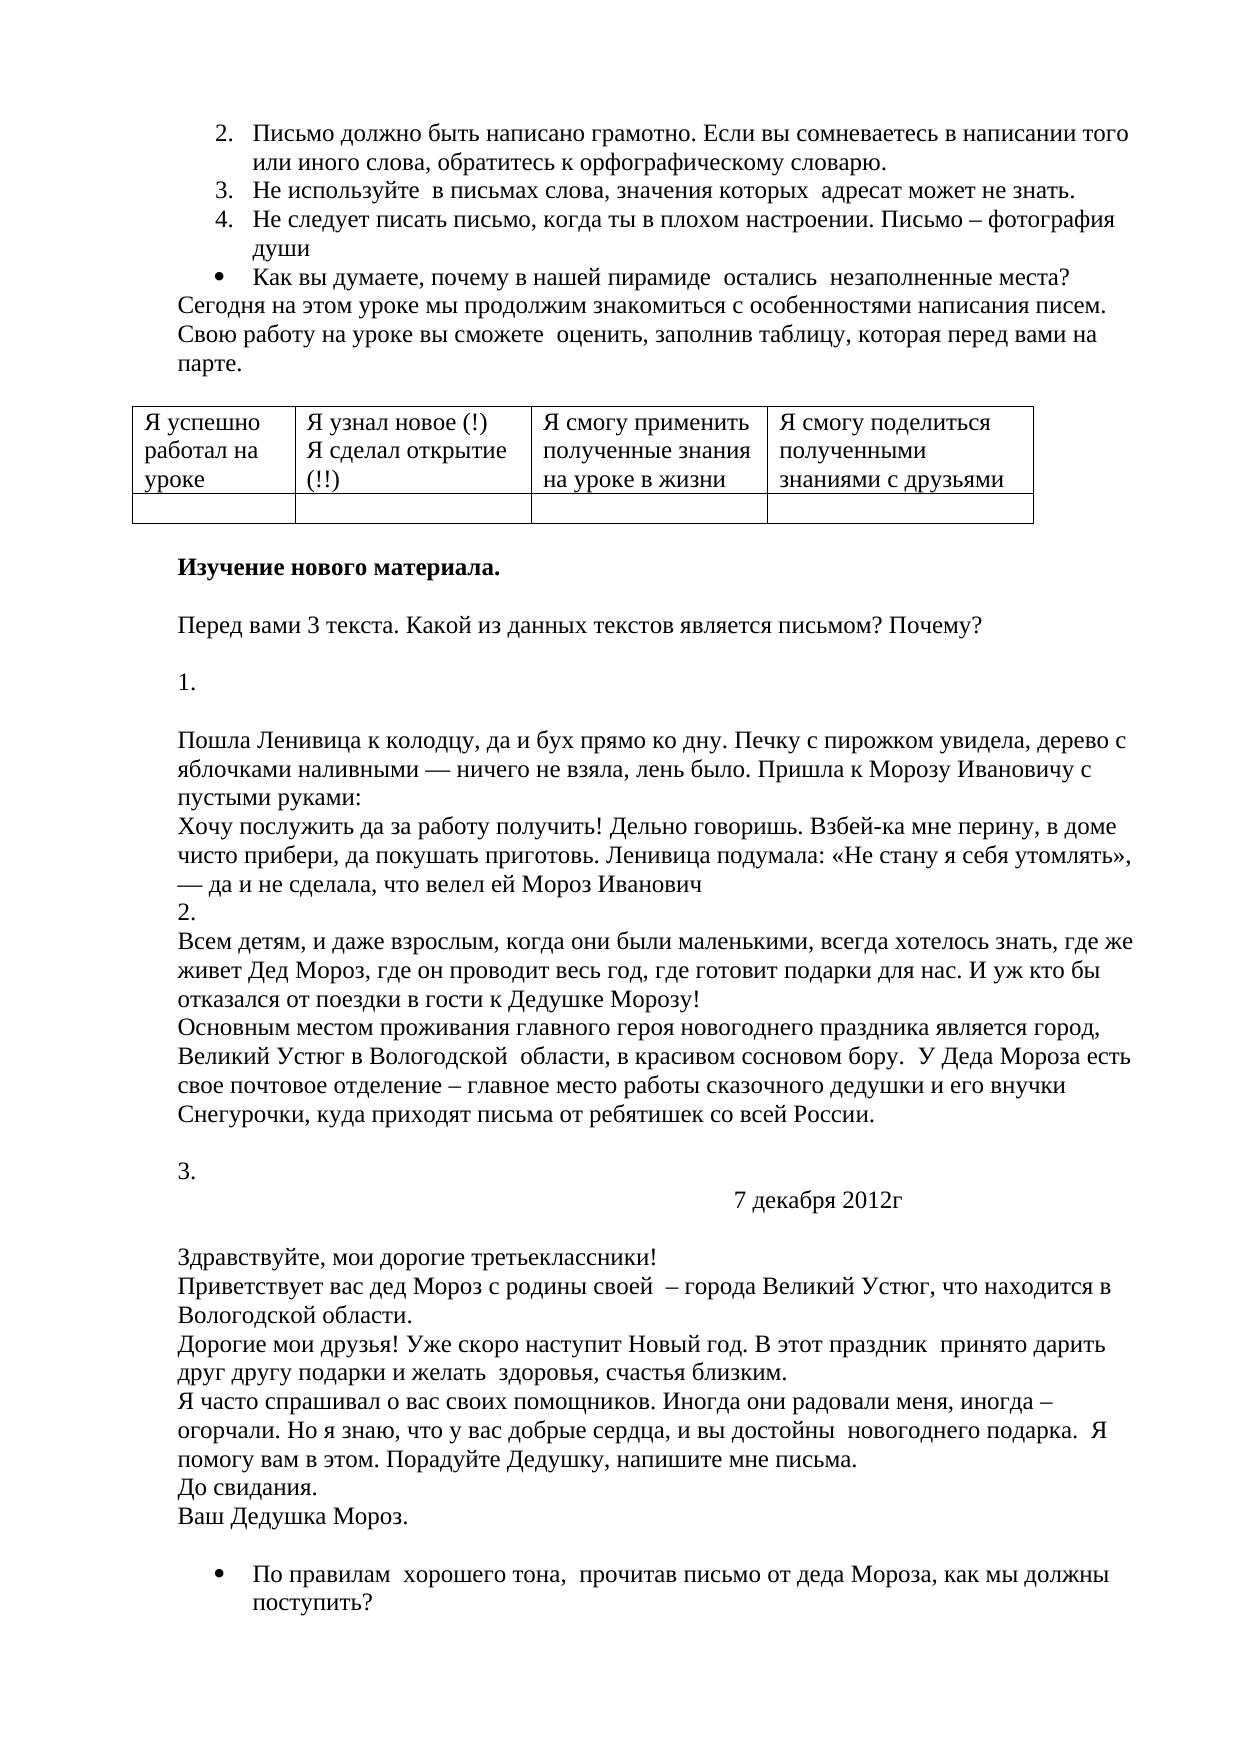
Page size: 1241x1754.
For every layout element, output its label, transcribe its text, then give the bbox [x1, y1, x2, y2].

table_cell [532, 494, 767, 523]
table_cell [296, 494, 531, 523]
text 3. [177, 1156, 1152, 1185]
text До свидания. [177, 1472, 1152, 1501]
text 1. [177, 667, 1152, 696]
list Не следует писать письмо, когда ты в плохом настроении. Письмо – фотография души [215, 204, 1152, 262]
list Как вы думаете, почему в нашей пирамиде остались незаполненные места? [215, 262, 1152, 291]
text 7 декабря 2012г [177, 1185, 1152, 1214]
text Я часто спрашивал о вас своих помощников. Иногда они радовали меня, иногда – огорчали. Но я знаю, что у вас добрые сердца, и вы достойны новогоднего подарка. Я помогу вам в этом. Порадуйте Дедушку, напишите мне письма. [177, 1386, 1152, 1472]
table_cell [768, 494, 1033, 523]
table_cell [133, 494, 295, 523]
text Приветствует вас дед Мороз с родины своей – города Великий Устюг, что находится в Вологодской области. [177, 1271, 1152, 1329]
text Дорогие мои друзья! Уже скоро наступит Новый год. В этот праздник принято дарить друг другу подарки и желать здоровья, счастья близким. [177, 1329, 1152, 1386]
list Письмо должно быть написано грамотно. Если вы сомневаетесь в написании того или иного слова, обратитесь к орфографическому словарю. [215, 118, 1152, 176]
table_header Я узнал новое (!) Я сделал открытие (!!) [296, 407, 531, 493]
table_header Я успешно работал на уроке [133, 407, 295, 493]
text Пошла Ленивица к колодцу, да и бух прямо ко дну. Печку с пирожком увидела, дерево с яблочками наливными — ничего не взяла, лень было. Пришла к Морозу Ивановичу с пустыми руками: Хочу послужить да за работу получить! Дельно говоришь. Взбей-ка мне перину, в доме чисто прибери, да покушать приготовь. Ленивица подумала: «Не стану я себя утомлять», — да и не сделала, что велел ей Мороз Иванович [177, 725, 1152, 897]
list По правилам хорошего тона, прочитав письмо от деда Мороза, как мы должны поступить? [215, 1559, 1152, 1616]
list Не используйте в письмах слова, значения которых адресат может не знать. [215, 176, 1152, 204]
text Сегодня на этом уроке мы продолжим знакомиться с особенностями написания писем. Свою работу на уроке вы сможете оценить, заполнив таблицу, которая перед вами на парте. [177, 291, 1152, 377]
text 2. [177, 897, 1152, 926]
text Перед вами 3 текста. Какой из данных текстов является письмом? Почему? [177, 610, 1152, 639]
table_header Я смогу поделиться полученными знаниями с друзьями [768, 407, 1033, 493]
text Основным местом проживания главного героя новогоднего праздника является город, Великий Устюг в Вологодской области, в красивом сосновом бору. У Деда Мороза есть свое почтовое отделение – главное место работы сказочного дедушки и его внучки Снегурочки, куда приходят письма от ребятишек со всей России. [177, 1012, 1152, 1127]
text Изучение нового материала. [177, 552, 1152, 581]
text Всем детям, и даже взрослым, когда они были маленькими, всегда хотелось знать, где же живет Дед Мороз, где он проводит весь год, где готовит подарки для нас. И уж кто бы отказался от поездки в гости к Дедушке Морозу! [177, 926, 1152, 1012]
text Ваш Дедушка Мороз. [177, 1501, 1152, 1530]
table_header Я смогу применить полученные знания на уроке в жизни [532, 407, 767, 493]
text Здравствуйте, мои дорогие третьеклассники! [177, 1242, 1152, 1271]
